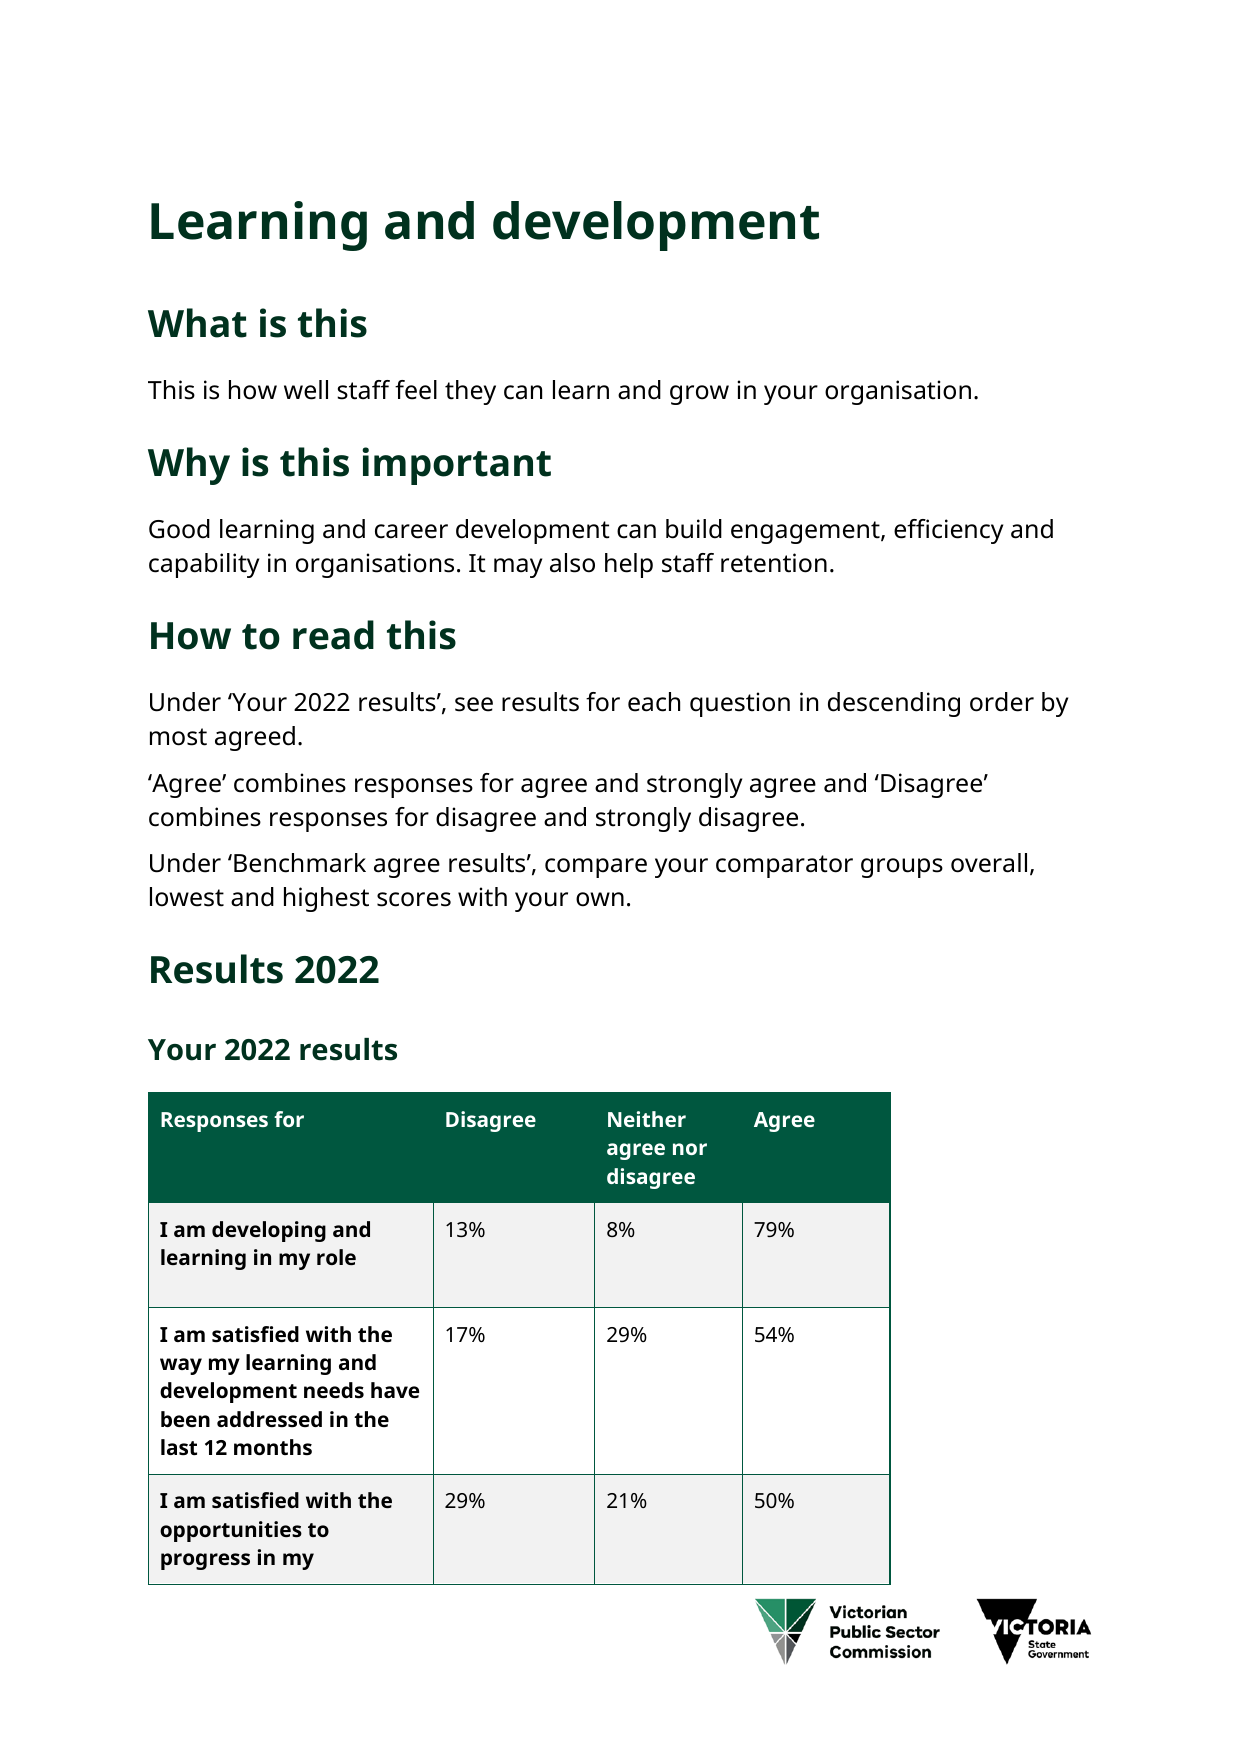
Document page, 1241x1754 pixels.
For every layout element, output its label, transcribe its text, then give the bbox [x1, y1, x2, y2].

text Under ‘Benchmark agree results’, compare your comparator groups overall, lowest and highest scores with your own. [148, 846, 1092, 914]
picture [754, 1598, 1093, 1666]
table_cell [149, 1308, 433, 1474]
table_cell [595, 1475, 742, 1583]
subtitle Your 2022 results [148, 1029, 1092, 1069]
subtitle Why is this important [148, 436, 1092, 487]
subtitle Results 2022 [148, 943, 1092, 994]
text Under ‘Your 2022 results’, see results for each question in descending order by most agreed. [148, 685, 1092, 753]
subtitle What is this [148, 297, 1092, 348]
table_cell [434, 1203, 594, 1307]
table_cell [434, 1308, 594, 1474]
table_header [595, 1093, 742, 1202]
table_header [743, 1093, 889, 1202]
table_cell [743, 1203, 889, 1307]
text ‘Agree’ combines responses for agree and strongly agree and ‘Disagree’ combines responses for disagree and strongly disagree. [148, 766, 1092, 834]
text Good learning and career development can build engagement, efficiency and capability in organisations. It may also help staff retention. [148, 512, 1092, 580]
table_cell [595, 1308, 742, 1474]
subtitle How to read this [148, 609, 1092, 660]
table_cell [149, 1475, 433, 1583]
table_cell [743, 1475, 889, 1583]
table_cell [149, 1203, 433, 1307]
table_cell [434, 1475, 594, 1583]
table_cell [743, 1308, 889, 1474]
subtitle Learning and development [148, 186, 1092, 254]
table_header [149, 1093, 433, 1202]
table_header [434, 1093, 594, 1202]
text This is how well staff feel they can learn and grow in your organisation. [148, 373, 1092, 407]
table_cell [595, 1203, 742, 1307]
